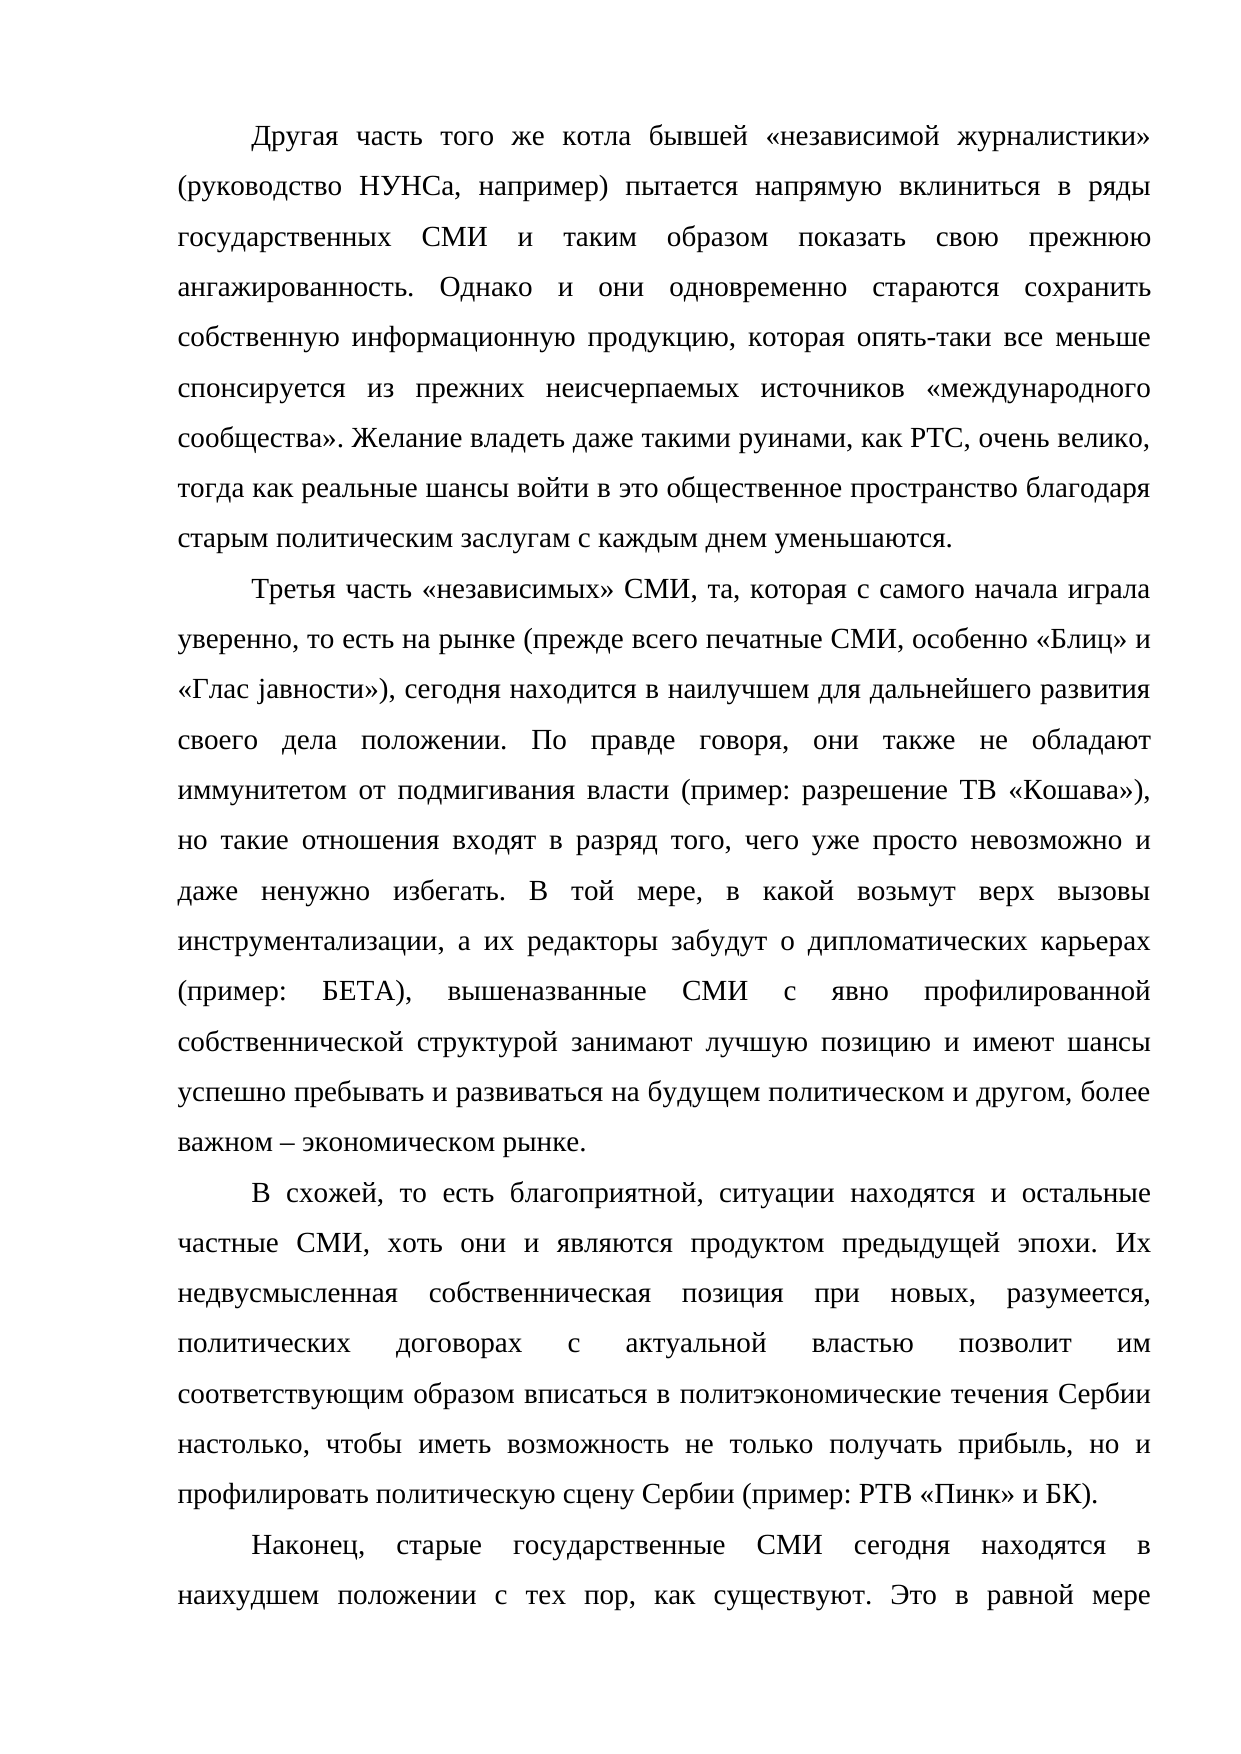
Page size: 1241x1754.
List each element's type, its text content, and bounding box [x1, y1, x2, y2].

text Третья часть «независимых» СМИ, та, которая с самого начала играла уверенно, то есть на рынке (прежде всего печатные СМИ, особенно «Блиц» и «Глас jавности»), сегодня находится в наилучшем для дальнейшего развития своего дела положении. По правде говоря, они также не обладают иммунитетом от подмигивания власти (пример: разрешение ТВ «Кошава»), но такие отношения входят в разряд того, чего уже просто невозможно и даже ненужно избегать. В той мере, в какой возьмут верх вызовы инструментализации, а их редакторы забудут о дипломатических карьерах (пример: БЕТА), вышеназванные СМИ с явно профилированной собственнической структурой занимают лучшую позицию и имеют шансы успешно пребывать и развиваться на будущем политическом и другом, более важном – экономическом рынке. [177, 571, 1152, 1158]
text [177, 1527, 1152, 1611]
text Другая часть того же котла бывшей «независимой журналистики» (руководство НУНСа, например) пытается напрямую вклиниться в ряды государственных СМИ и таким образом показать свою прежнюю ангажированность. Однако и они одновременно стараются сохранить собственную информационную продукцию, которая опять-таки все меньше спонсируется из прежних неисчерпаемых источников «международного сообщества». Желание владеть даже такими руинами, как РТС, очень велико, тогда как реальные шансы войти в это общественное пространство благодаря старым политическим заслугам с каждым днем уменьшаются. [177, 118, 1152, 554]
text В схожей, то есть благоприятной, ситуации находятся и остальные частные СМИ, хоть они и являются продуктом предыдущей эпохи. Их недвусмысленная собственническая позиция при новых, разумеется, политических договорах с актуальной властью позволит им соответствующим образом вписаться в политэкономические течения Сербии настолько, чтобы иметь возможность не только получать прибыль, но и профилировать политическую сцену Сербии (пример: РТВ «Пинк» и БК). [177, 1175, 1152, 1510]
